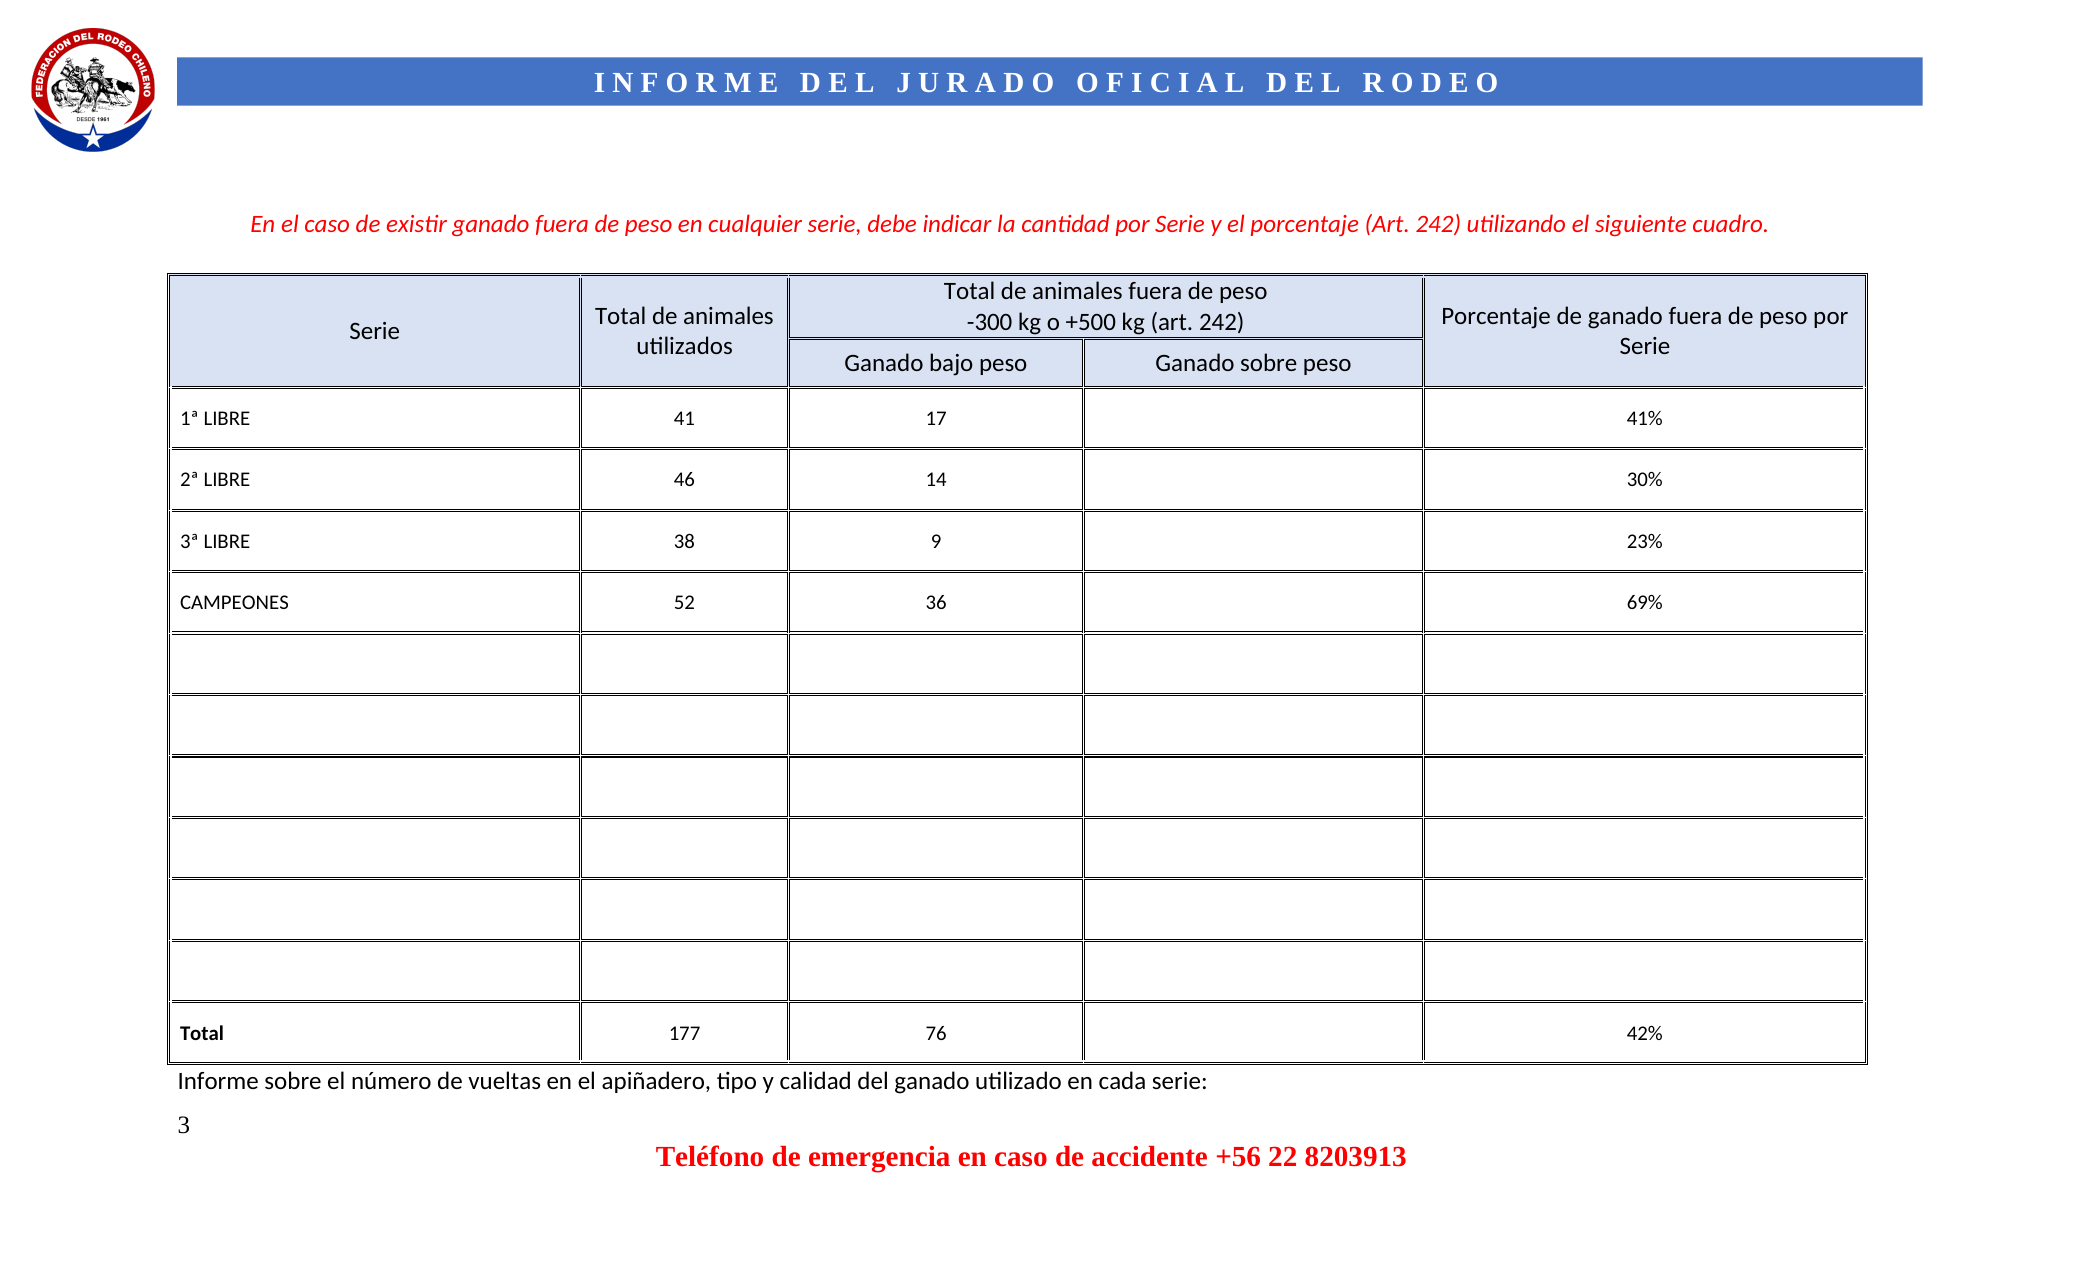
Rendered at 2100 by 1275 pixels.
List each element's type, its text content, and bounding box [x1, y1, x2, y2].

table_cell [582, 819, 787, 877]
table_cell Ganado sobre peso [1085, 340, 1422, 386]
text Informe sobre el número de vueltas en el apiñadero, tipo y calidad del ganado utilizado en cada serie: [177, 356, 1923, 1095]
table_cell [582, 635, 787, 693]
table_cell [170, 631, 579, 693]
table_cell 9 [790, 512, 1082, 570]
table_cell [1425, 816, 1865, 877]
table_cell [1085, 512, 1422, 570]
table_cell 1ª LIBRE [170, 386, 579, 447]
table_cell 23% [1425, 509, 1865, 570]
table_header Total de animales utilizados [581, 276, 788, 386]
table_header Total de animales fuera de peso -300 kg o +500 kg (art. 242) [788, 276, 1423, 337]
table_cell 76 [788, 1003, 1083, 1062]
table_cell [1085, 696, 1422, 754]
table_cell [1423, 754, 1866, 816]
table_cell 46 [582, 450, 787, 508]
table_header Porcentaje de ganado fuera de peso por Serie [1423, 276, 1865, 386]
table_cell [1085, 573, 1422, 631]
table_cell [170, 939, 579, 1000]
table_cell [1085, 450, 1422, 508]
table_cell [1085, 758, 1422, 816]
table_cell 3ª LIBRE [170, 509, 579, 570]
table_cell 41 [582, 389, 787, 447]
table_cell [1423, 877, 1866, 939]
table_cell 17 [790, 389, 1082, 447]
table_cell [1084, 1003, 1423, 1062]
table_cell [790, 758, 1082, 816]
table_cell [582, 942, 787, 1000]
table_cell 14 [790, 450, 1082, 508]
table_cell [170, 816, 579, 877]
table_cell [169, 693, 581, 754]
table_cell Total [169, 1000, 581, 1062]
table_cell 38 [582, 512, 787, 570]
table_cell [1085, 819, 1422, 877]
table_cell 177 [581, 1003, 788, 1062]
table_cell [1423, 693, 1866, 754]
table_cell 69% [1423, 570, 1866, 631]
table_cell 30% [1423, 447, 1866, 508]
table_cell [1085, 635, 1422, 693]
text En el caso de existir ganado fuera de peso en cualquier serie, debe indicar la cantidad por Serie y el porcentaje (Art. 242) utilizando el siguiente cuadro. [250, 209, 1923, 239]
table_cell [790, 942, 1082, 1000]
table_cell Ganado bajo peso [790, 340, 1082, 386]
table_cell [1085, 389, 1422, 447]
table_cell [790, 635, 1082, 693]
table_cell [169, 877, 581, 939]
table_cell 2ª LIBRE [169, 447, 581, 508]
table_cell [582, 758, 787, 816]
table_cell [1425, 939, 1865, 1000]
table_cell [790, 696, 1082, 754]
table_cell 41% [1425, 386, 1865, 447]
table_cell [582, 696, 787, 754]
table_cell 52 [582, 573, 787, 631]
table_cell 36 [790, 573, 1082, 631]
table_cell [790, 880, 1082, 939]
table_cell 42% [1423, 1000, 1866, 1062]
table_cell CAMPEONES [169, 570, 581, 631]
table_cell [1425, 631, 1865, 693]
table_cell [1085, 880, 1422, 939]
table_header Serie [170, 274, 581, 386]
table_cell [1085, 942, 1422, 1000]
table_cell [790, 819, 1082, 877]
picture [31, 28, 155, 152]
table_cell [169, 754, 581, 816]
table_cell [582, 880, 787, 939]
